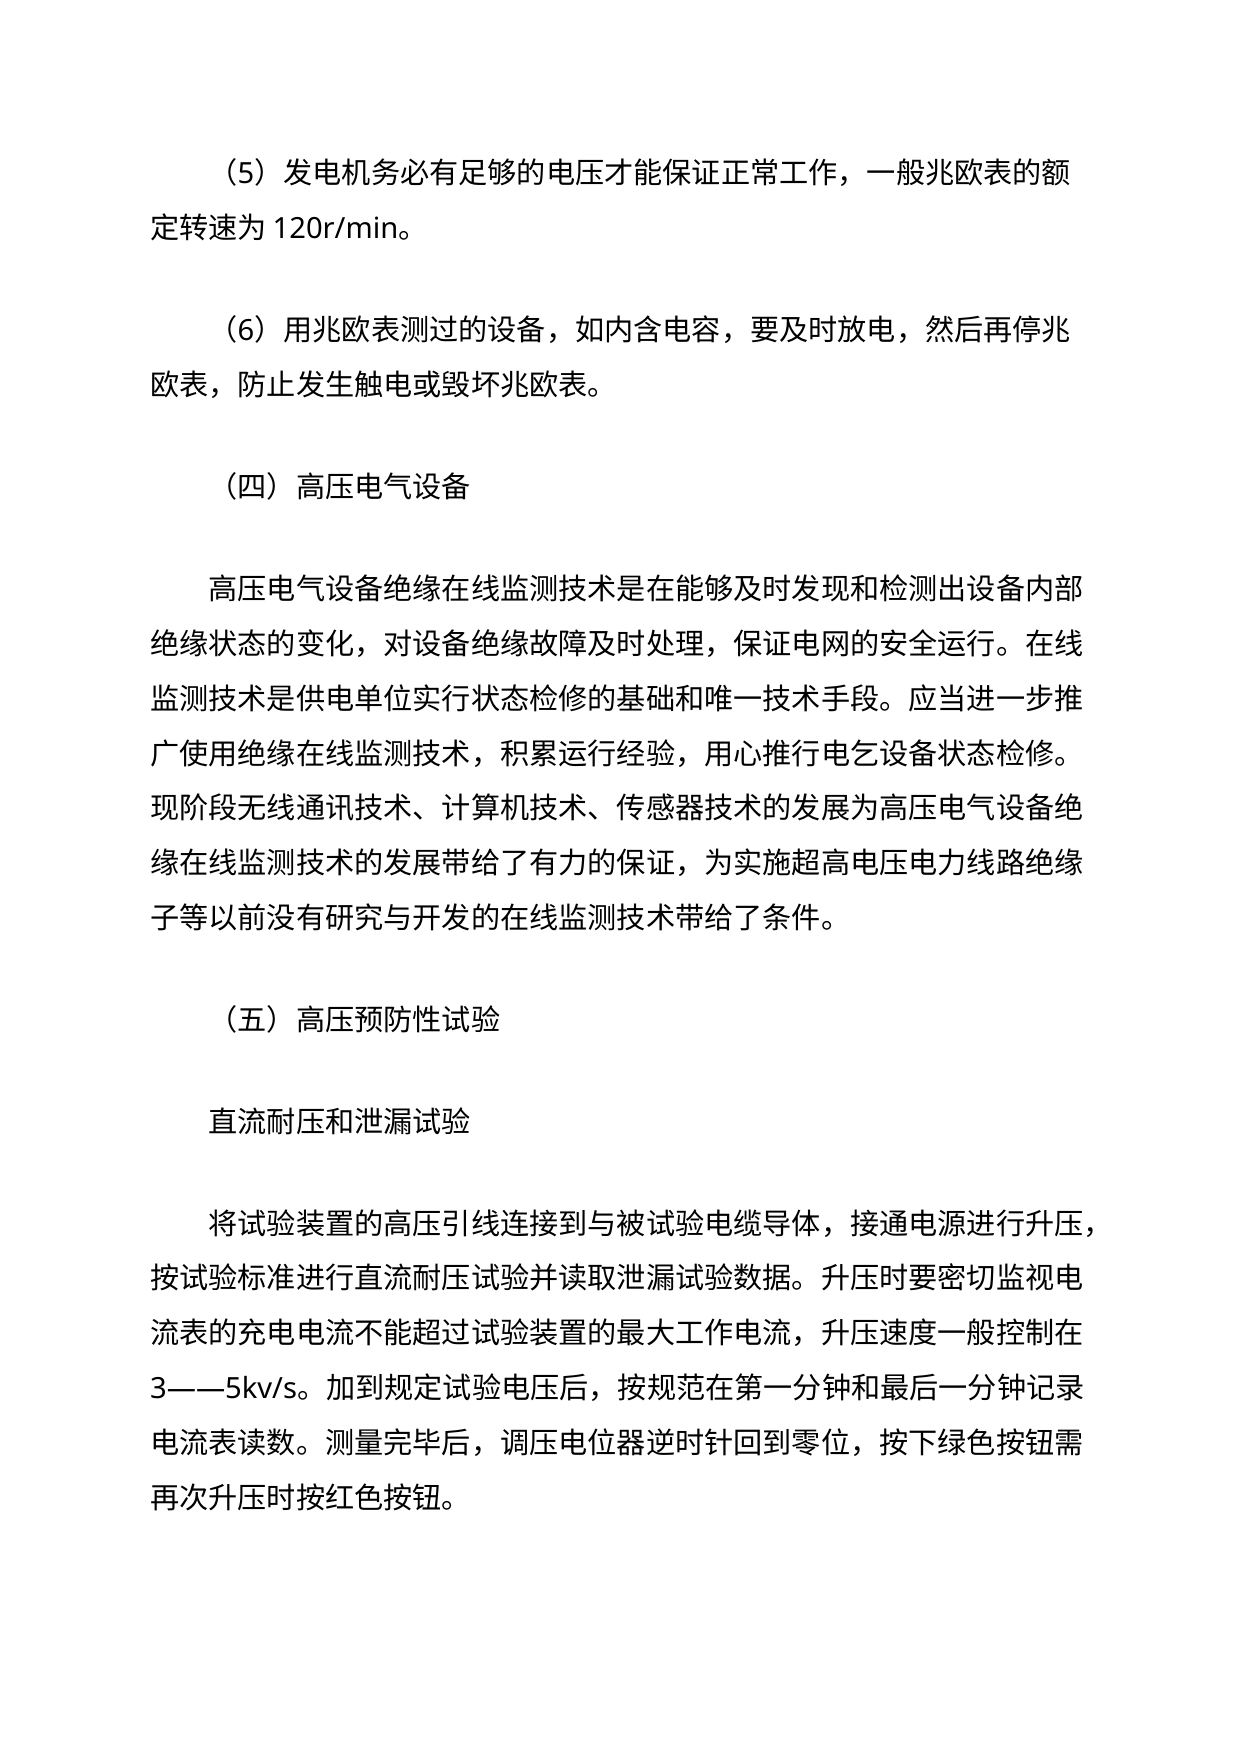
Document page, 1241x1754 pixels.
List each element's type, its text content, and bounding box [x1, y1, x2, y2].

text （6）用兆欧表测过的设备，如内含电容，要及时放电，然后再停兆欧表，防止发生触电或毁坏兆欧表。 [150, 307, 1090, 404]
text 将试验装置的高压引线连接到与被试验电缆导体，接通电源进行升压，按试验标准进行直流耐压试验并读取泄漏试验数据。升压时要密切监视电流表的充电电流不能超过试验装置的最大工作电流，升压速度一般控制在3——5kv/s。加到规定试验电压后，按规范在第一分钟和最后一分钟记录电流表读数。测量完毕后，调压电位器逆时针回到零位，按下绿色按钮需再次升压时按红色按钮。 [150, 1200, 1090, 1517]
text （5）发电机务必有足够的电压才能保证正常工作，一般兆欧表的额定转速为120r/min。 [150, 150, 1090, 247]
text 高压电气设备绝缘在线监测技术是在能够及时发现和检测出设备内部绝缘状态的变化，对设备绝缘故障及时处理，保证电网的安全运行。在线监测技术是供电单位实行状态检修的基础和唯一技术手段。应当进一步推广使用绝缘在线监测技术，积累运行经验，用心推行电乞设备状态检修。现阶段无线通讯技术、计算机技术、传感器技术的发展为高压电气设备绝缘在线监测技术的发展带给了有力的保证，为实施超高电压电力线路绝缘子等以前没有研究与开发的在线监测技术带给了条件。 [150, 566, 1090, 937]
text （五）高压预防性试验 [150, 997, 1090, 1039]
text 直流耐压和泄漏试验 [150, 1098, 1090, 1141]
text （四）高压电气设备 [150, 464, 1090, 506]
